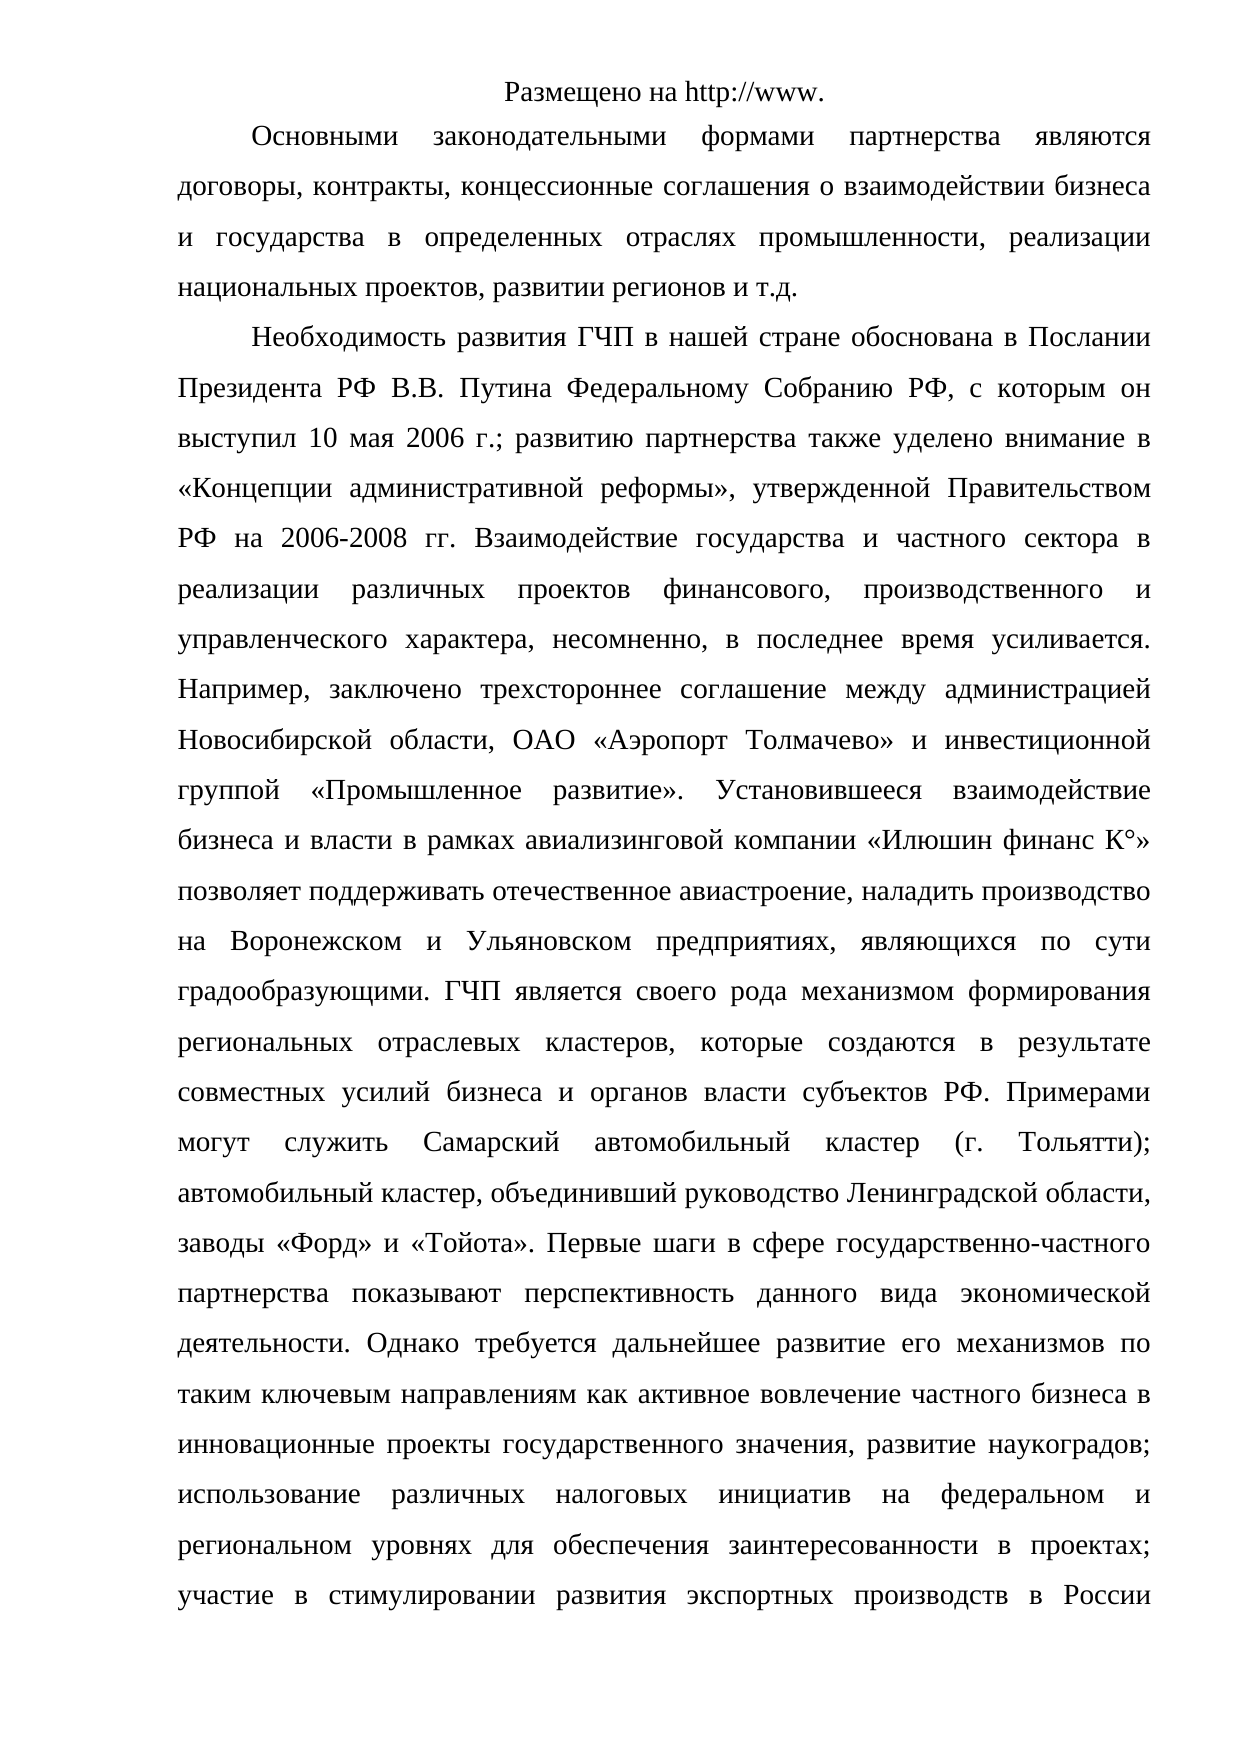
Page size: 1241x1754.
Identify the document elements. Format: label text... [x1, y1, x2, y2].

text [177, 319, 1152, 1611]
text Основными законодательными формами партнерства являются договоры, контракты, концессионные соглашения о взаимодействии бизнеса и государства в определенных отраслях промышленности, реализации национальных проектов, развитии регионов и т.д. [177, 118, 1152, 303]
